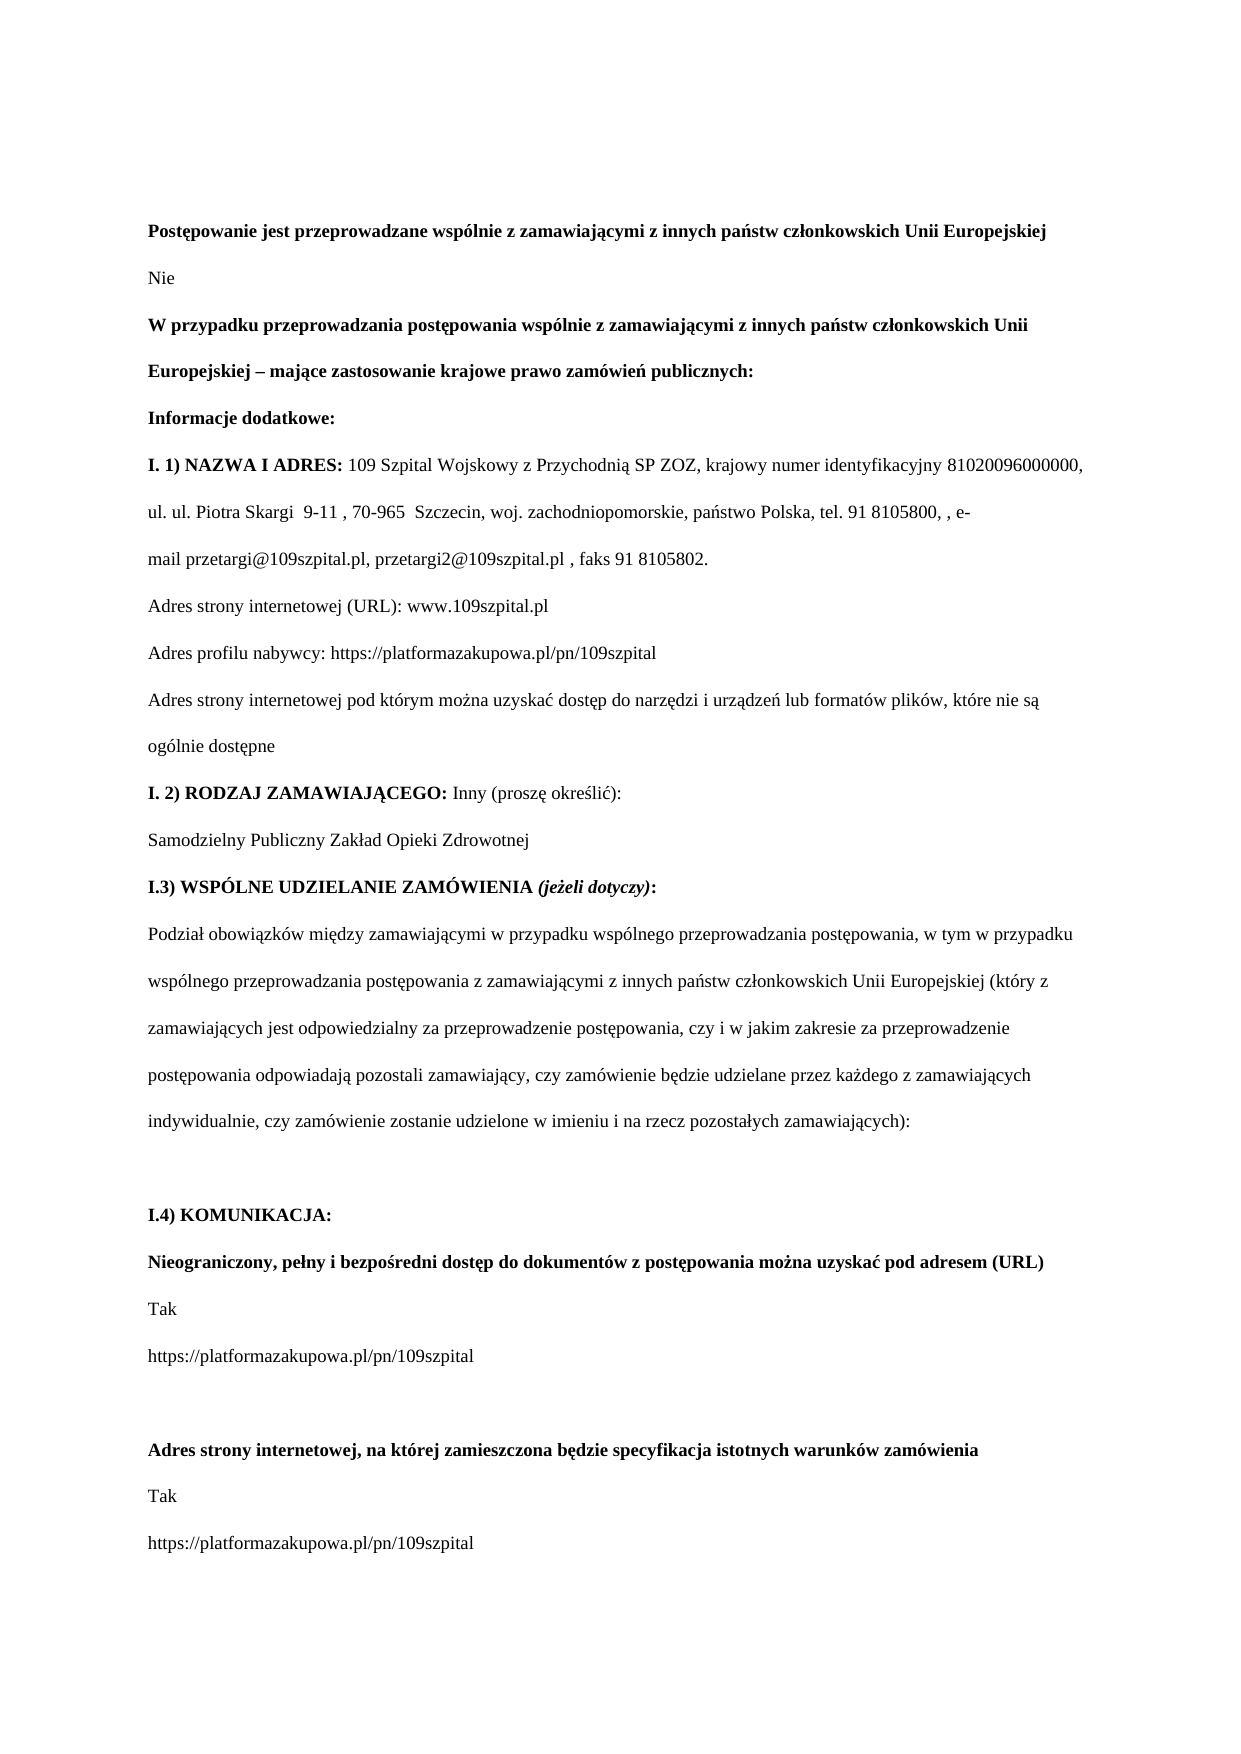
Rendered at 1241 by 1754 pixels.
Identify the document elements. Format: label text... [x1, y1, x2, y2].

text Adres strony internetowej, na której zamieszczona będzie specyfikacja istotnych warunków zamówienia [148, 1366, 1093, 1460]
text Nie [148, 241, 1093, 288]
text I. 1) NAZWA I ADRES: 109 Szpital Wojskowy z Przychodnią SP ZOZ, krajowy numer identyfikacyjny 81020096000000, ul. ul. Piotra Skargi 9-11 , 70-965 Szczecin, woj. zachodniopomorskie, państwo Polska, tel. 91 8105800, , e-mail przetargi@109szpital.pl, przetargi2@109szpital.pl , faks 91 8105802. Adres strony internetowej (URL): www.109szpital.pl Adres profilu nabywcy: https://platformazakupowa.pl/pn/109szpital Adres strony internetowej pod którym można uzyskać dostęp do narzędzi i urządzeń lub formatów plików, które nie są ogólnie dostępne [148, 429, 1093, 757]
text I.3) WSPÓLNE UDZIELANIE ZAMÓWIENIA (jeżeli dotyczy): [148, 851, 1093, 898]
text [148, 148, 1093, 241]
text I. 2) RODZAJ ZAMAWIAJĄCEGO: Inny (proszę określić): Samodzielny Publiczny Zakład Opieki Zdrowotnej [148, 757, 1093, 851]
text W przypadku przeprowadzania postępowania wspólnie z zamawiającymi z innych państw członkowskich Unii Europejskiej – mające zastosowanie krajowe prawo zamówień publicznych: Informacje dodatkowe: [148, 288, 1093, 429]
text Tak https://platformazakupowa.pl/pn/109szpital [148, 1460, 1093, 1554]
text Tak https://platformazakupowa.pl/pn/109szpital [148, 1273, 1093, 1366]
text Podział obowiązków między zamawiającymi w przypadku wspólnego przeprowadzania postępowania, w tym w przypadku wspólnego przeprowadzania postępowania z zamawiającymi z innych państw członkowskich Unii Europejskiej (który z zamawiających jest odpowiedzialny za przeprowadzenie postępowania, czy i w jakim zakresie za przeprowadzenie postępowania odpowiadają pozostali zamawiający, czy zamówienie będzie udzielane przez każdego z zamawiających indywidualnie, czy zamówienie zostanie udzielone w imieniu i na rzecz pozostałych zamawiających): [148, 898, 1093, 1179]
text I.4) KOMUNIKACJA: Nieograniczony, pełny i bezpośredni dostęp do dokumentów z postępowania można uzyskać pod adresem (URL) [148, 1179, 1093, 1273]
